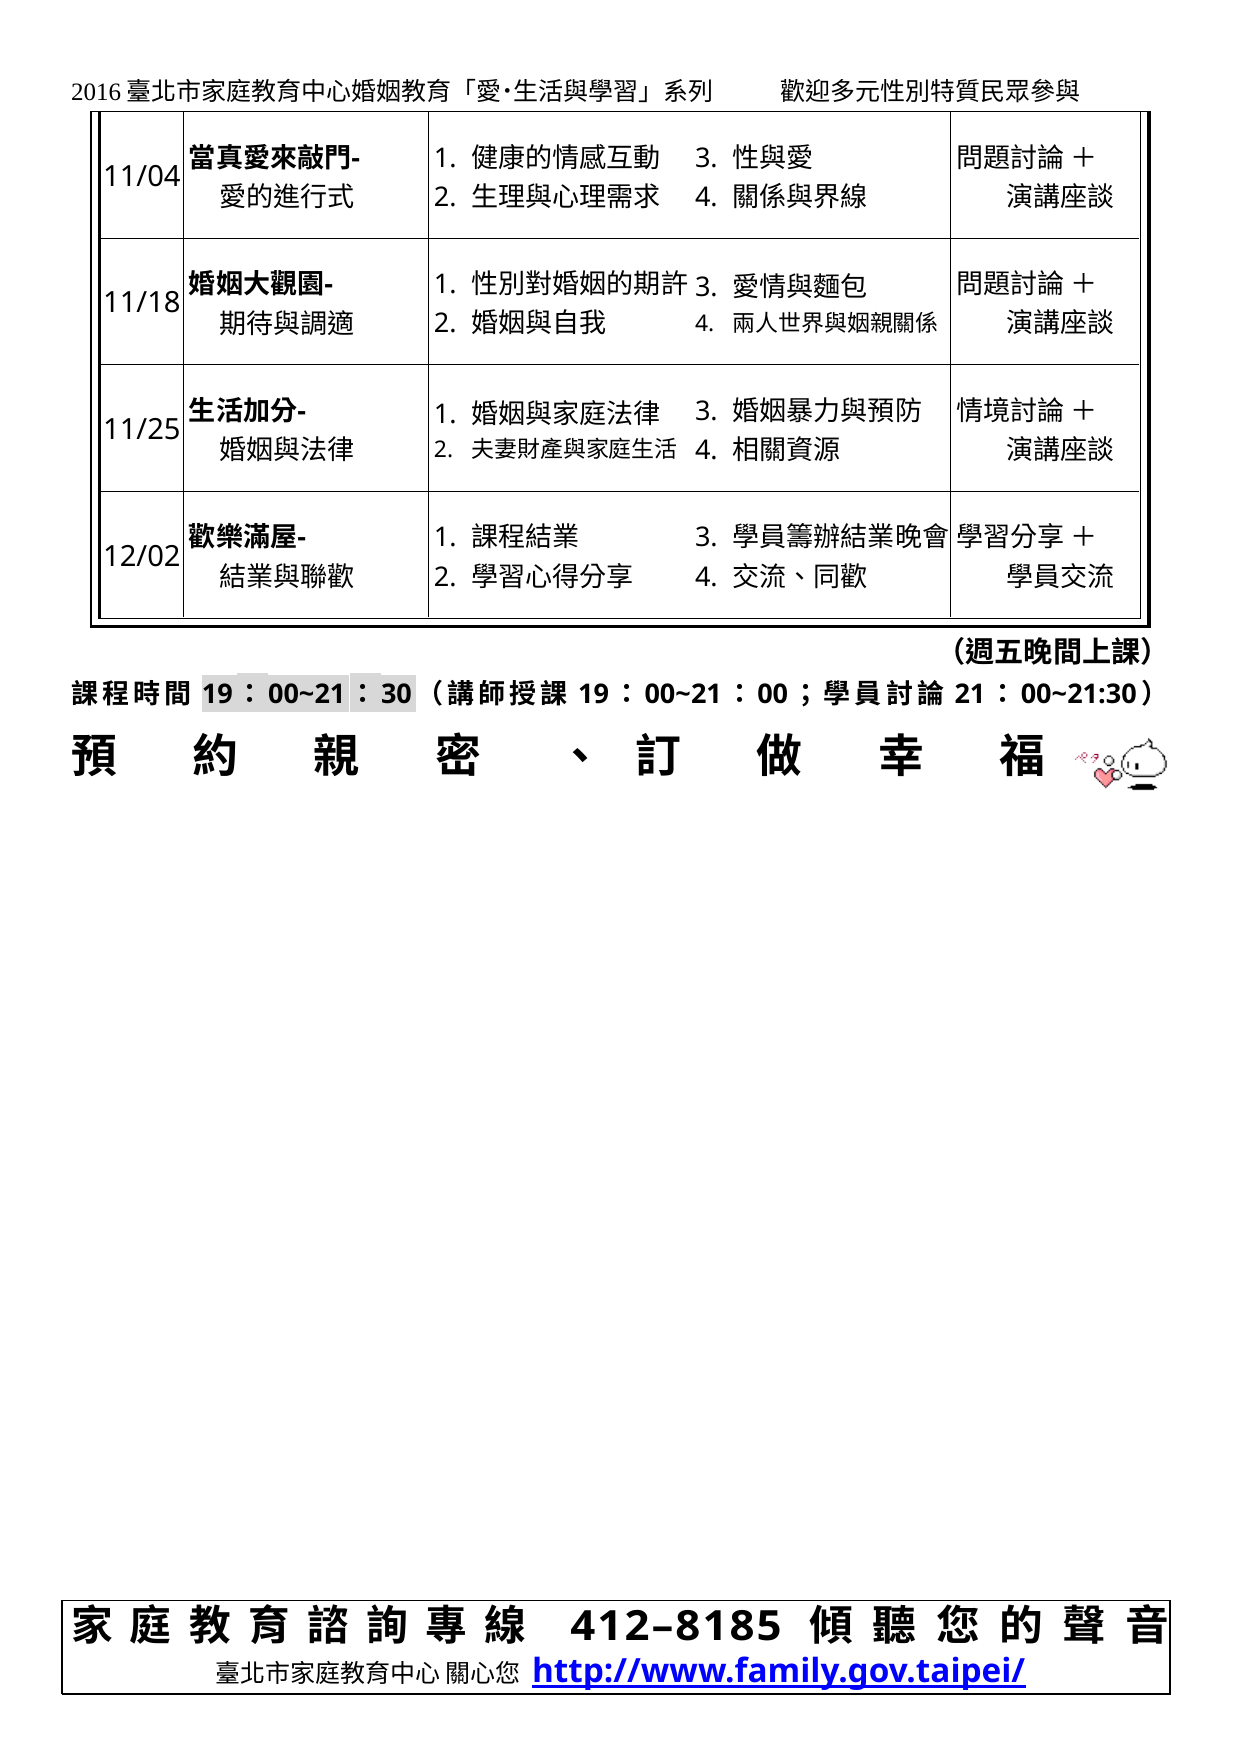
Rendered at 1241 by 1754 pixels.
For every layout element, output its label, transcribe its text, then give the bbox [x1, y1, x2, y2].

table_cell 健康的情感互動 生理與心理需求 [429, 112, 689, 238]
table_cell 學習分享 ＋ 學員交流 [951, 491, 1140, 617]
table_cell 學員籌辦結業晚會 交流、同歡 [689, 492, 950, 617]
table_cell 問題討論 ＋ 演講座談 [951, 112, 1140, 238]
table_cell 11/04 [101, 112, 183, 238]
table_cell 愛情與麵包 兩人世界與姻親關係 [689, 239, 950, 364]
table_cell 生活加分- 婚姻與法律 [184, 365, 428, 491]
table_cell 性與愛 關係與界線 [689, 112, 950, 238]
picture [1045, 716, 1180, 792]
table_cell 婚姻與家庭法律 夫妻財產與家庭生活 [429, 365, 689, 491]
text 課程時間19：00~21：30（講師授課19：00~21：00；學員討論21：00~21:30） [71, 671, 1169, 712]
table_cell 婚姻暴力與預防 相關資源 [689, 365, 950, 491]
table_cell 11/25 [101, 365, 183, 491]
table_cell 12/02 [101, 492, 183, 617]
text （週五晚間上課） [71, 628, 1169, 671]
table_cell 課程結業 學習心得分享 [429, 492, 689, 617]
table_cell 性別對婚姻的期許 婚姻與自我 [429, 239, 689, 364]
table_cell 情境討論 ＋ 演講座談 [951, 364, 1140, 491]
table_cell 歡樂滿屋- 結業與聯歡 [184, 492, 428, 617]
text 預 約 親 密 、訂 做 幸 福 [71, 712, 1169, 787]
table_cell 11/18 [101, 239, 183, 364]
table_cell 問題討論 ＋ 演講座談 [951, 238, 1140, 364]
table_cell 婚姻大觀園- 期待與調適 [184, 239, 428, 364]
table_cell 當真愛來敲門- 愛的進行式 [184, 112, 428, 238]
